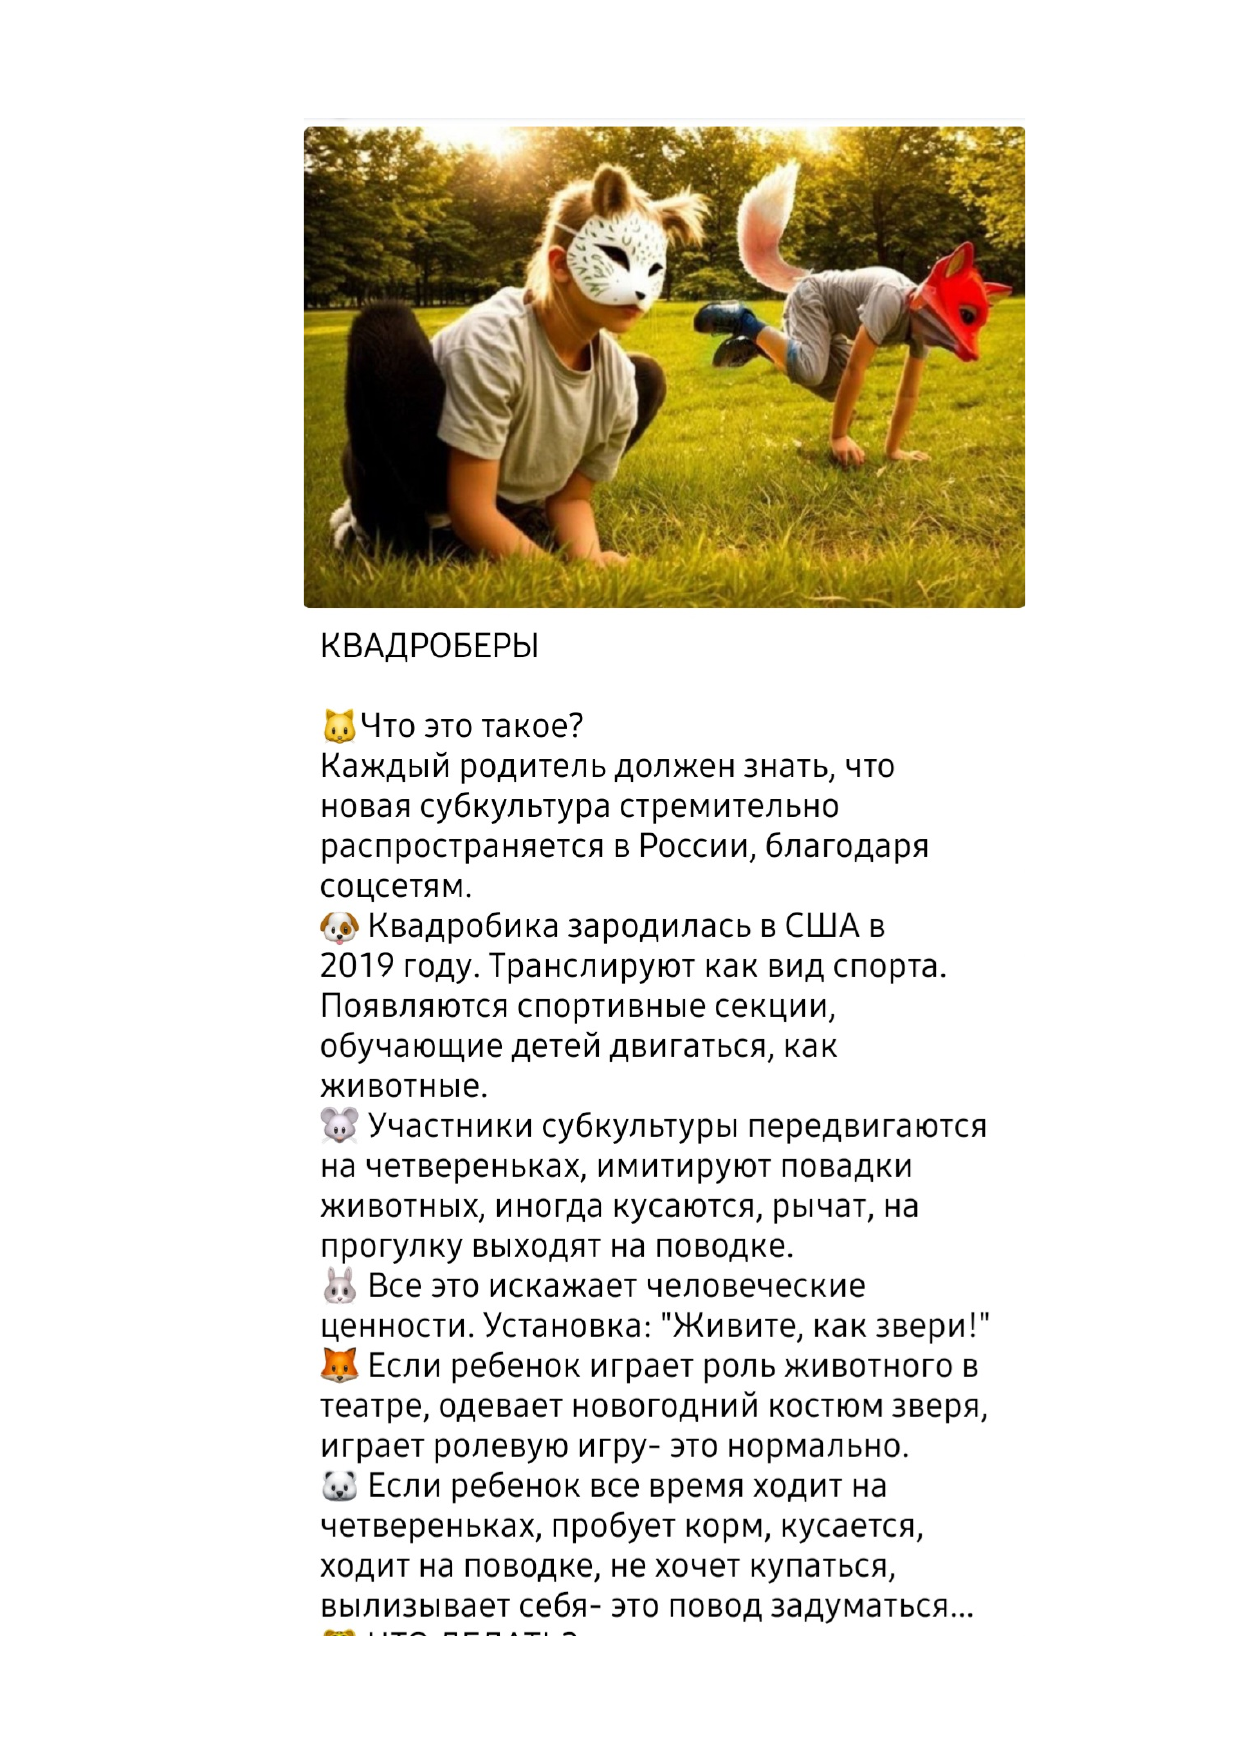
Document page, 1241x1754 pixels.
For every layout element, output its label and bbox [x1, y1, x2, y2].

picture [303, 118, 1025, 1636]
